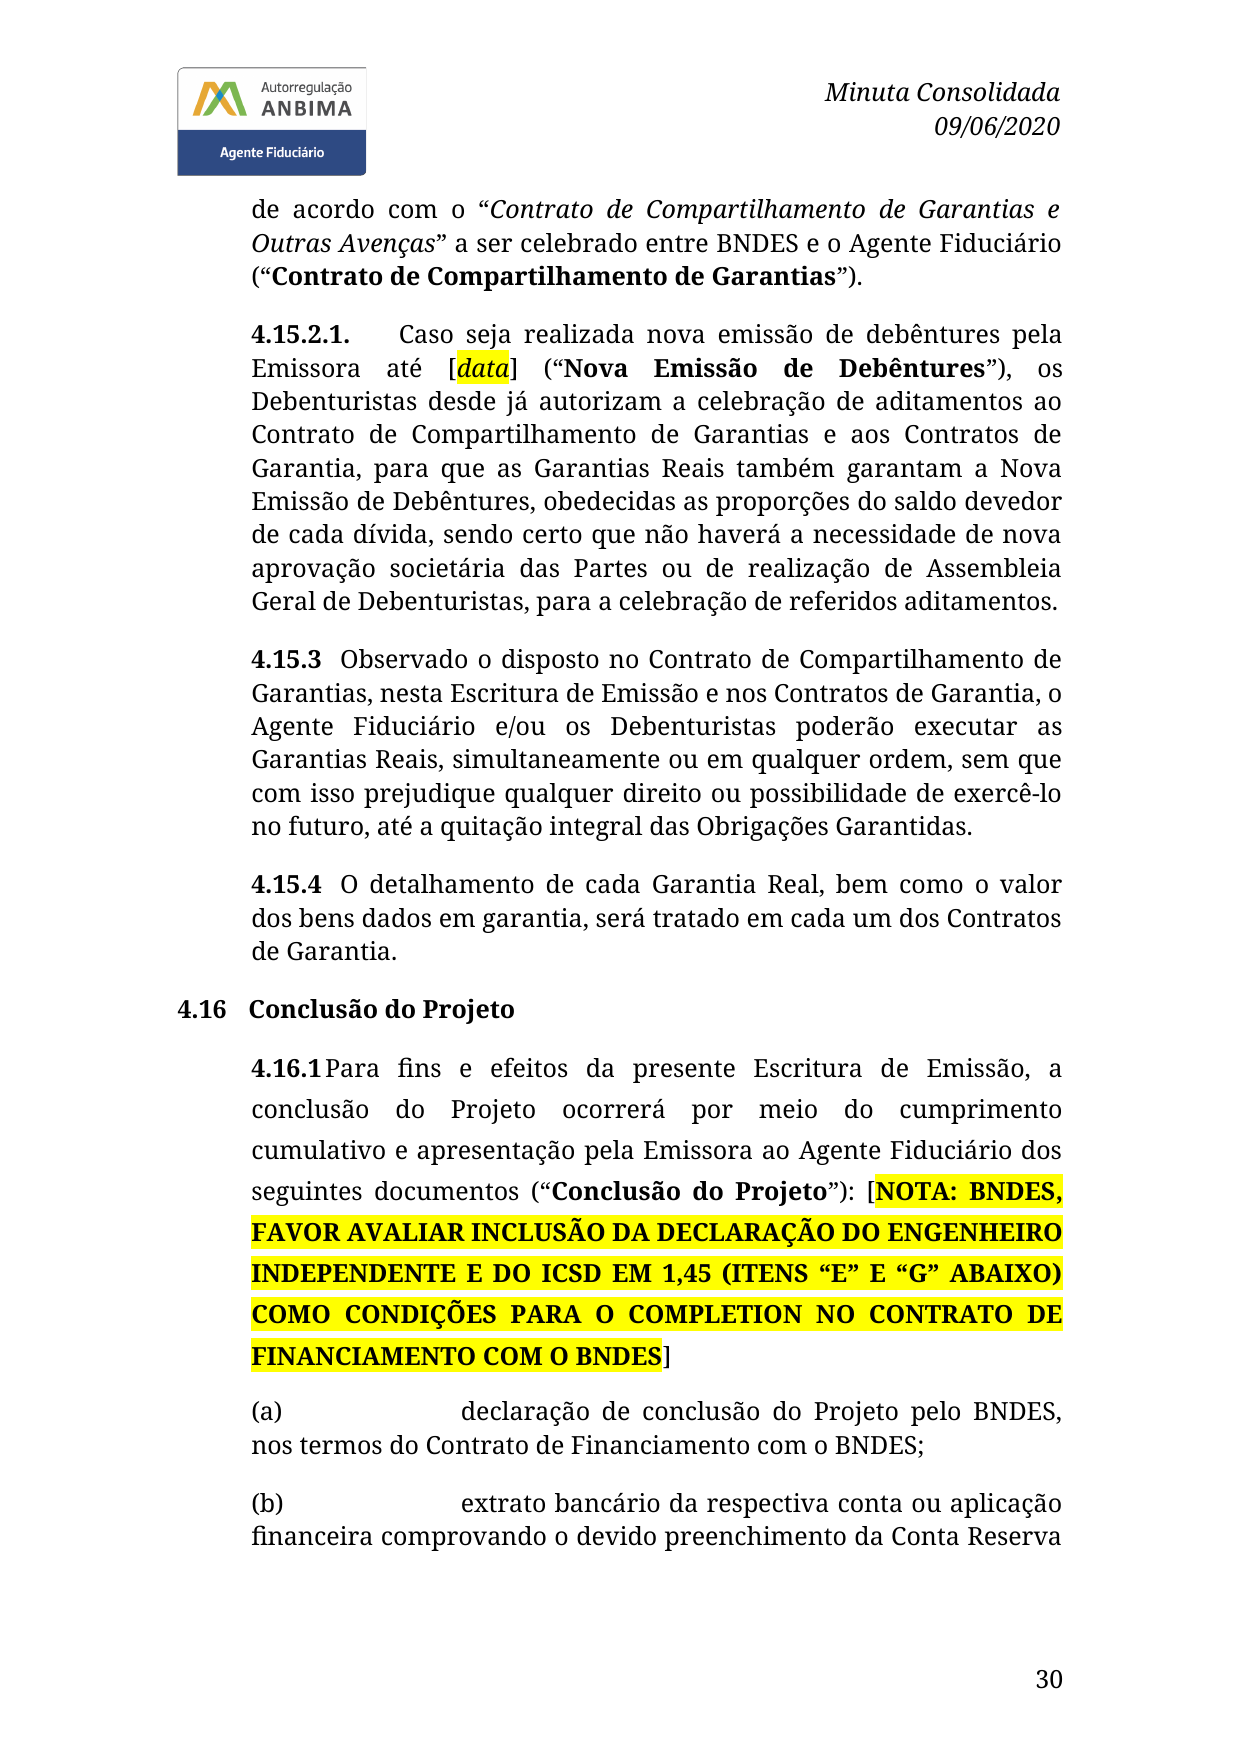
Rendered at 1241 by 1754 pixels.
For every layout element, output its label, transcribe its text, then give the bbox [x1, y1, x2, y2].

text Observado o disposto no Contrato de Compartilhamento de Garantias, nesta Escritura de Emissão e nos Contratos de Garantia, o Agente Fiduciário e/ou os Debenturistas poderão executar as Garantias Reais, simultaneamente ou em qualquer ordem, sem que com isso prejudique qualquer direito ou possibilidade de exercê-lo no futuro, até a quitação integral das Obrigações Garantidas. [251, 642, 1063, 842]
text declaração de conclusão do Projeto pelo BNDES, nos termos do Contrato de Financiamento com o BNDES; [251, 1394, 1063, 1461]
list 4.15.2.1. Caso seja realizada nova emissão de debêntures pela Emissora até [data] (“Nova Emissão de Debêntures”), os Debenturistas desde já autorizam a celebração de aditamentos ao Contrato de Compartilhamento de Garantias e aos Contratos de Garantia, para que as Garantias Reais também garantam a Nova Emissão de Debêntures, obedecidas as proporções do saldo devedor de cada dívida, sendo certo que não haverá a necessidade de nova aprovação societária das Partes ou de realização de Assembleia Geral de Debenturistas, para a celebração de referidos aditamentos. [251, 317, 1063, 617]
picture [177, 67, 367, 176]
text O detalhamento de cada Garantia Real, bem como o valor dos bens dados em garantia, será tratado em cada um dos Contratos de Garantia. [251, 867, 1063, 967]
text Para fins e efeitos da presente Escritura de Emissão, a conclusão do Projeto ocorrerá por meio do cumprimento cumulativo e apresentação pela Emissora ao Agente Fiduciário dos seguintes documentos (“Conclusão do Projeto”): [NOTA: BNDES, FAVOR AVALIAR INCLUSÃO DA DECLARAÇÃO DO ENGENHEIRO INDEPENDENTE E DO ICSD EM 1,45 (ITENS “E” E “G” ABAIXO) COMO CONDIÇÕES PARA O COMPLETION NO CONTRATO DE FINANCIAMENTO COM O BNDES] [251, 1050, 1063, 1215]
text Conclusão do Projeto [177, 992, 1063, 1025]
text Para fins e efeitos da presente Escritura de Emissão, a conclusão do Projeto ocorrerá por meio do cumprimento cumulativo e apresentação pela Emissora ao Agente Fiduciário dos seguintes documentos (“Conclusão do Projeto”): [NOTA: BNDES, FAVOR AVALIAR INCLUSÃO DA DECLARAÇÃO DO ENGENHEIRO INDEPENDENTE E DO ICSD EM 1,45 (ITENS “E” E “G” ABAIXO) COMO CONDIÇÕES PARA O COMPLETION NO CONTRATO DE FINANCIAMENTO COM O BNDES] [251, 1331, 1063, 1372]
